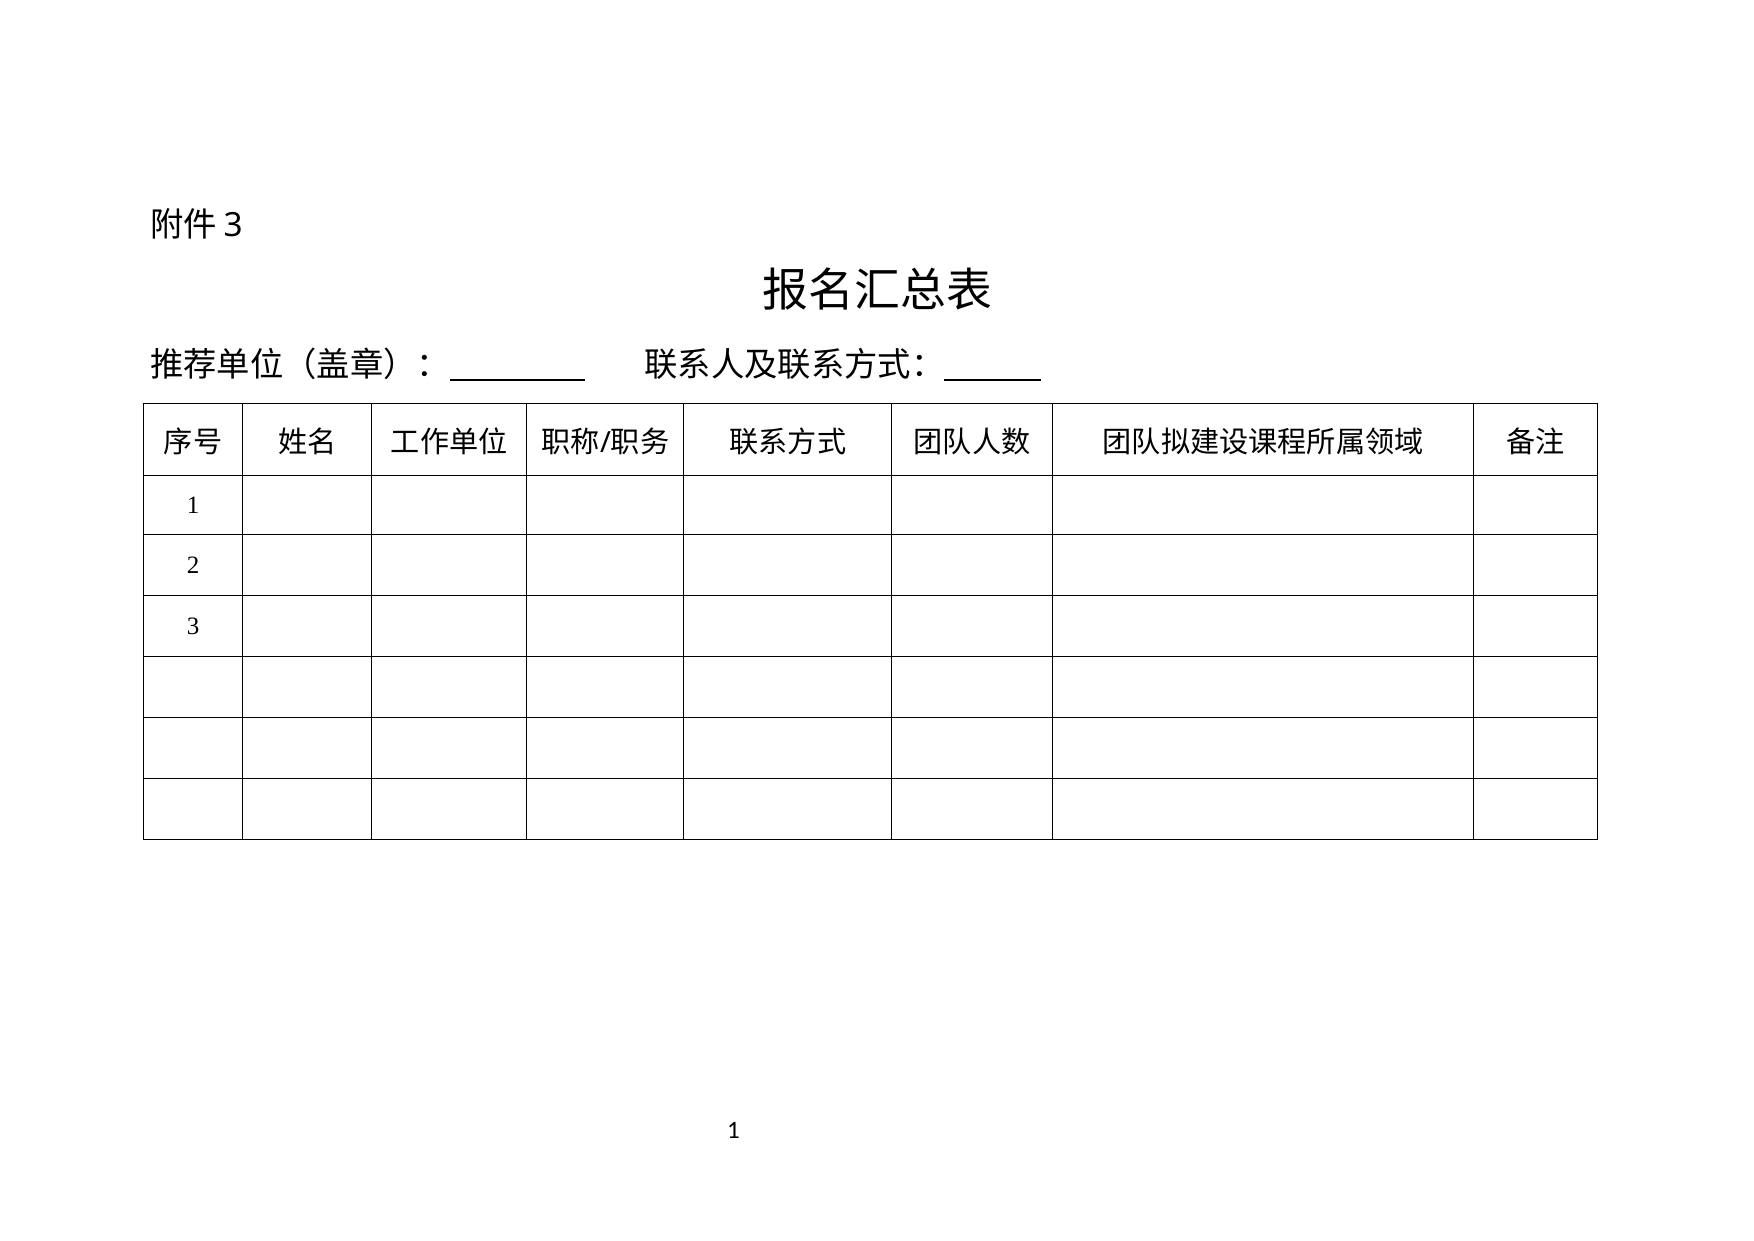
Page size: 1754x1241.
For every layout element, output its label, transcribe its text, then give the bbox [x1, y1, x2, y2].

table_cell [243, 535, 371, 595]
table_header 团队拟建设课程所属领域 [1053, 404, 1473, 475]
table_header 职称/职务 [527, 404, 683, 475]
table_header 序号 [144, 404, 242, 475]
table_cell [892, 476, 1052, 534]
table_cell [372, 779, 526, 839]
table_header 姓名 [243, 404, 371, 475]
table_cell [892, 779, 1052, 839]
table_header 团队人数 [892, 404, 1052, 475]
table_cell [243, 596, 371, 656]
table_cell [144, 657, 242, 717]
table_cell [1053, 657, 1473, 717]
table_cell [1474, 657, 1597, 717]
table_cell [1474, 779, 1597, 839]
table_cell [1474, 535, 1597, 595]
table_header 联系方式 [684, 404, 891, 475]
table_cell 1 [144, 476, 242, 534]
table_cell [527, 657, 683, 717]
table_cell [1053, 535, 1473, 595]
table_cell [684, 476, 891, 534]
table_cell [1053, 779, 1473, 839]
table_cell [1474, 476, 1597, 534]
table_cell 2 [144, 535, 242, 595]
table_cell [1474, 718, 1597, 778]
table_cell [892, 535, 1052, 595]
text 报名汇总表 [150, 253, 1604, 319]
table_cell [527, 779, 683, 839]
table_cell [372, 657, 526, 717]
table_cell [243, 476, 371, 534]
table_cell [372, 596, 526, 656]
table_cell [1053, 596, 1473, 656]
table_cell [684, 596, 891, 656]
table_cell [684, 779, 891, 839]
text 附件3 [150, 198, 1604, 246]
table_cell [243, 657, 371, 717]
table_cell [1474, 596, 1597, 656]
table_cell [527, 718, 683, 778]
table_cell [684, 718, 891, 778]
table_header 工作单位 [372, 404, 526, 475]
table_cell [243, 779, 371, 839]
table_cell [372, 535, 526, 595]
table_cell [243, 718, 371, 778]
table_cell [527, 535, 683, 595]
table_cell [1053, 718, 1473, 778]
table_cell [144, 718, 242, 778]
table_cell [892, 657, 1052, 717]
table_cell [372, 718, 526, 778]
table_cell [1053, 476, 1473, 534]
table_cell [892, 596, 1052, 656]
table_cell 3 [144, 596, 242, 656]
text 推荐单位（盖章）： 联系人及联系方式： [150, 329, 1604, 394]
table_cell [372, 476, 526, 534]
table_cell [527, 596, 683, 656]
table_cell [892, 718, 1052, 778]
table_cell [144, 779, 242, 839]
table_cell [684, 657, 891, 717]
table_cell [684, 535, 891, 595]
table_header 备注 [1474, 404, 1597, 475]
table_cell [527, 476, 683, 534]
